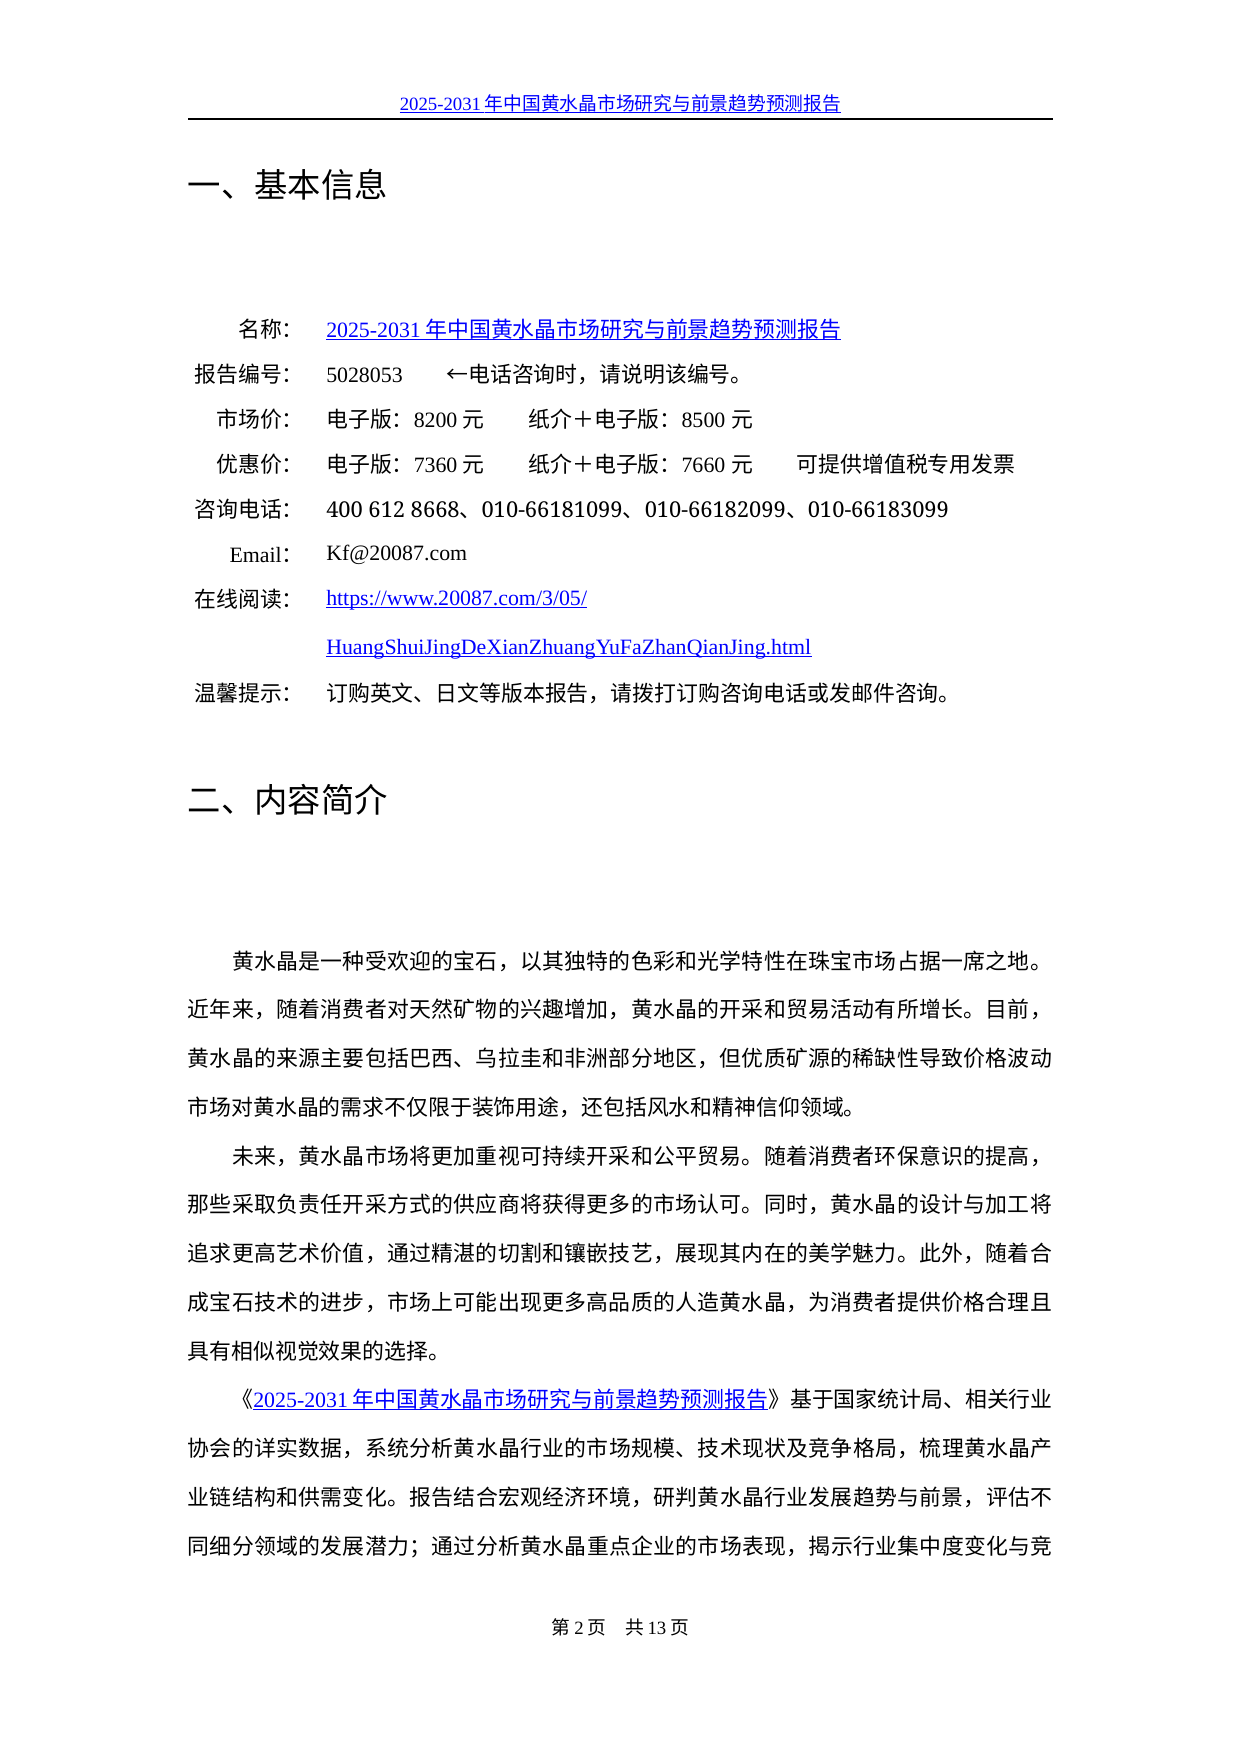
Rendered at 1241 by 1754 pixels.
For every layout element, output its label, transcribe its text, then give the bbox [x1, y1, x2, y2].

table_cell [315, 582, 1073, 675]
table_cell 温馨提示： [167, 675, 315, 720]
table_cell 订购英文、日文等版本报告，请拨打订购咨询电话或发邮件咨询。 [315, 675, 1073, 720]
table_header 名称： [167, 312, 315, 357]
table_cell 在线阅读： [167, 582, 315, 675]
table_cell 市场价： [167, 402, 315, 447]
table_cell Kf@20087.com [315, 537, 1073, 582]
table_cell 咨询电话： [167, 492, 315, 537]
table_cell 优惠价： [167, 447, 315, 492]
table_cell 400 612 8668、010-66181099、010-66182099、010-66183099 [315, 492, 1073, 537]
title 一、基本信息 [187, 150, 1053, 215]
table_cell 电子版：7360 元 纸介＋电子版：7660 元 可提供增值税专用发票 [315, 447, 1073, 492]
title 二、内容简介 [187, 766, 1053, 831]
table_header 2025-2031年中国黄水晶市场研究与前景趋势预测报告 [315, 312, 1073, 357]
table_cell 5028053 ←电话咨询时，请说明该编号。 [315, 357, 1073, 402]
table_cell 电子版：8200 元 纸介＋电子版：8500 元 [315, 402, 1073, 447]
table_cell 报告编号： [167, 357, 315, 402]
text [187, 943, 1053, 1561]
table_cell Email： [167, 537, 315, 582]
